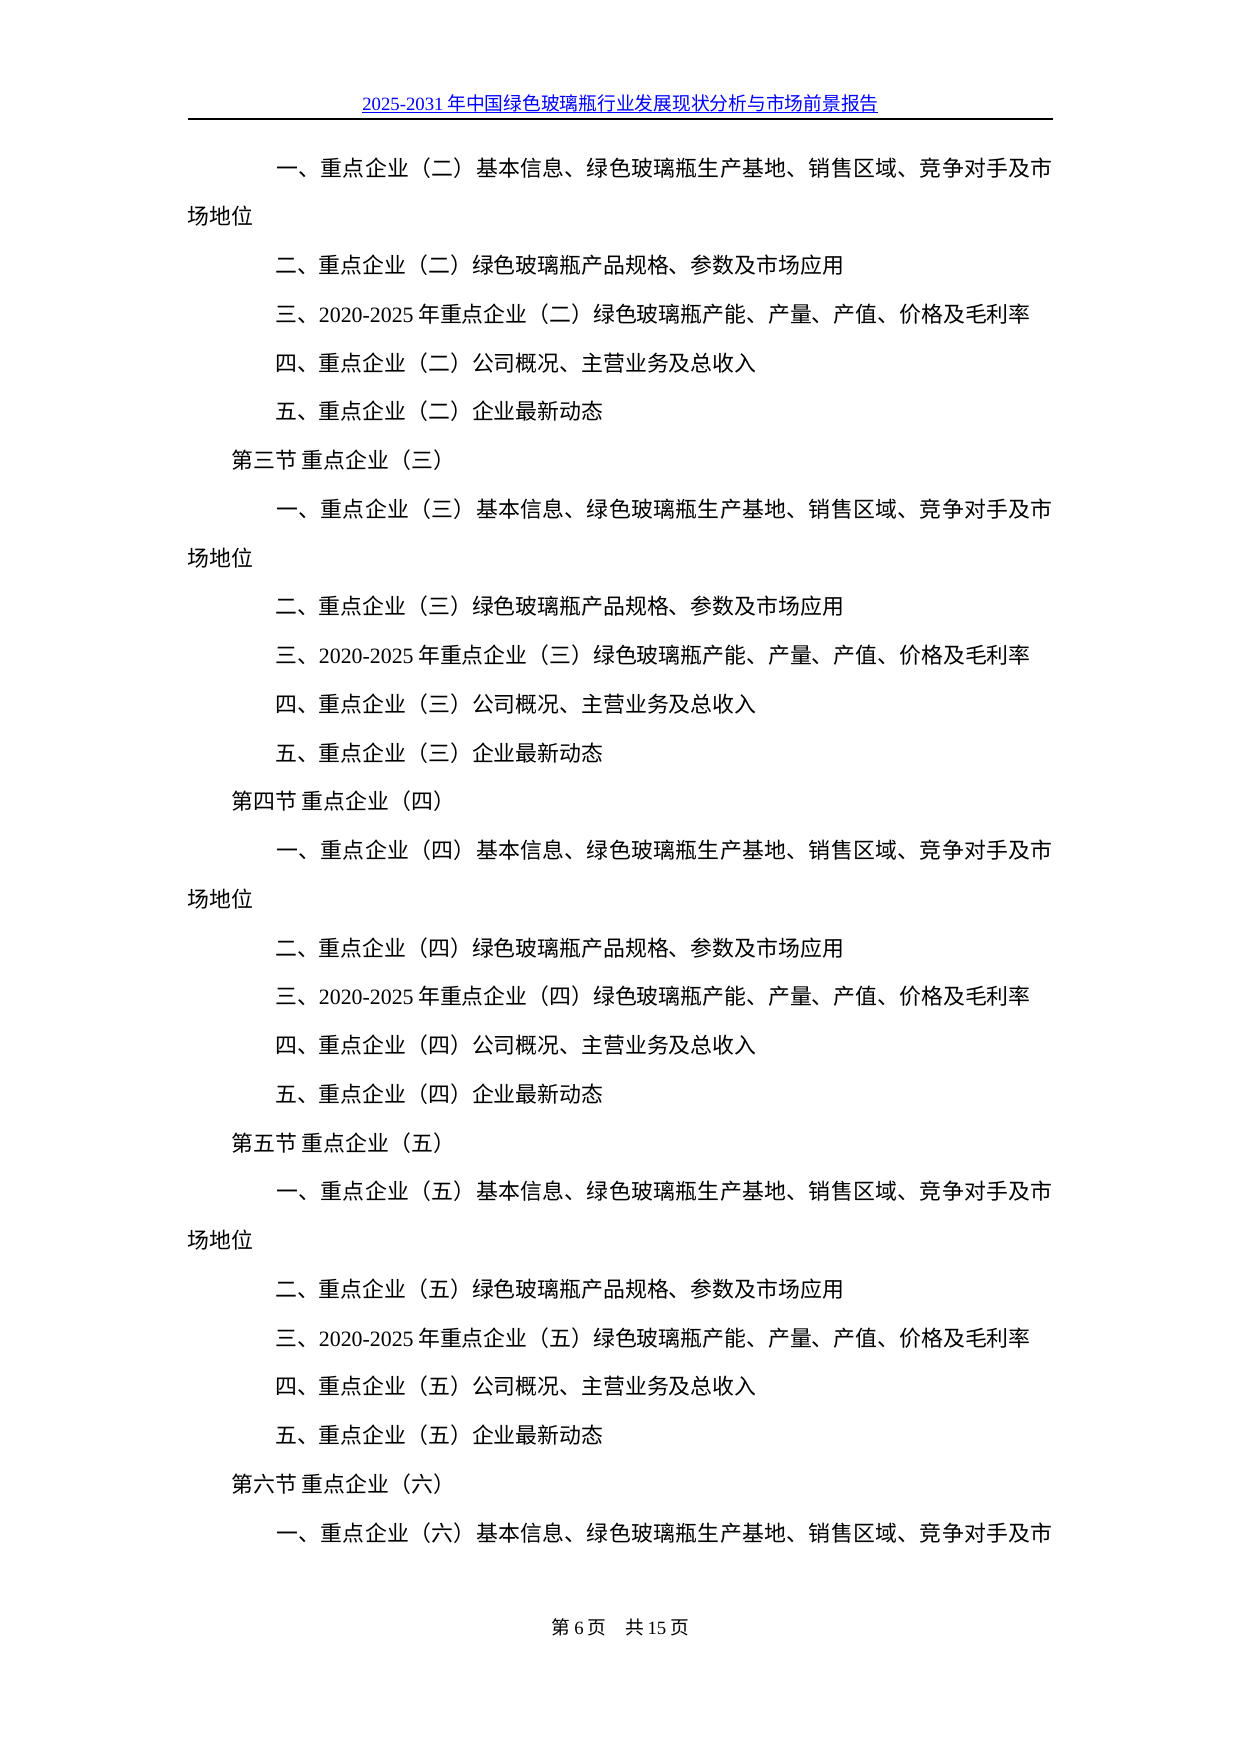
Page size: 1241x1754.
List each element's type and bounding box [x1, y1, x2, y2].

text [187, 150, 1053, 1548]
